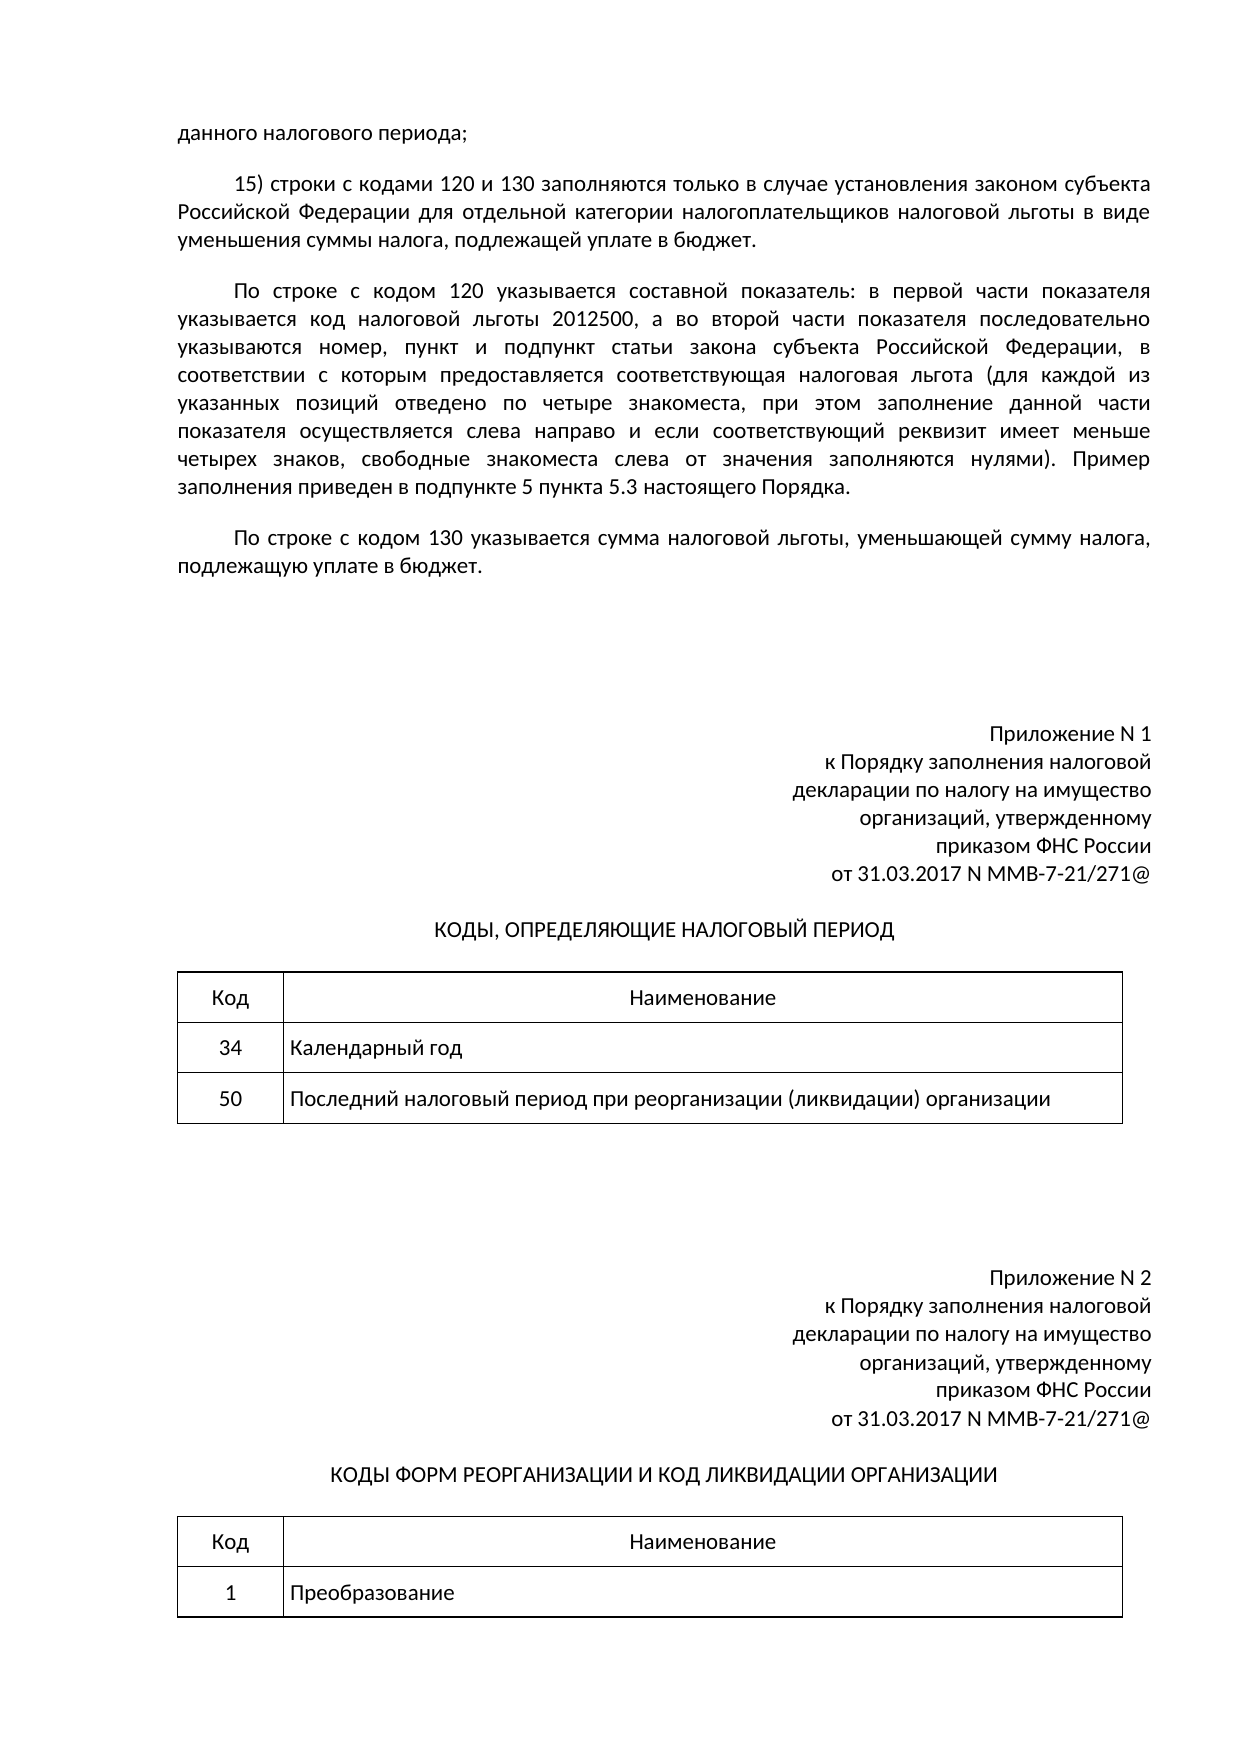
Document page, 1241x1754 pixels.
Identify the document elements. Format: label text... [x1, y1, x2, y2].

text декларации по налогу на имущество [177, 1319, 1152, 1348]
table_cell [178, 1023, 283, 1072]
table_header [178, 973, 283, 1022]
text По строке с кодом 120 указывается составной показатель: в первой части показателя указывается код налоговой льготы 2012500, а во второй части показателя последовательно указываются номер, пункт и подпункт статьи закона субъекта Российской Федерации, в соответствии с которым предоставляется соответствующая налоговая льгота (для каждой из указанных позиций отведено по четыре знакоместа, при этом заполнение данной части показателя осуществляется слева направо и если соответствующий реквизит имеет меньше четырех знаков, свободные знакоместа слева от значения заполняются нулями). Пример заполнения приведен в подпункте 5 пункта 5.3 настоящего Порядка. [177, 276, 1152, 500]
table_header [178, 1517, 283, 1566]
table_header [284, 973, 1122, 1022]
text от 31.03.2017 N ММВ-7-21/271@ [177, 859, 1152, 887]
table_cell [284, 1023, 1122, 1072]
text Приложение N 1 [177, 719, 1152, 747]
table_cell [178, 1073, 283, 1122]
text приказом ФНС России [177, 831, 1152, 859]
text приказом ФНС России [177, 1376, 1152, 1404]
text к Порядку заполнения налоговой [177, 1292, 1152, 1319]
text к Порядку заполнения налоговой [177, 747, 1152, 775]
text Приложение N 2 [177, 1263, 1152, 1292]
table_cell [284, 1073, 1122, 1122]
text организаций, утвержденному [177, 803, 1152, 831]
text 15) строки с кодами 120 и 130 заполняются только в случае установления законом субъекта Российской Федерации для отдельной категории налогоплательщиков налоговой льготы в виде уменьшения суммы налога, подлежащей уплате в бюджет. [177, 169, 1152, 253]
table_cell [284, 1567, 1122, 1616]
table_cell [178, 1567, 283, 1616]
text КОДЫ, ОПРЕДЕЛЯЮЩИЕ НАЛОГОВЫЙ ПЕРИОД [177, 915, 1152, 943]
text декларации по налогу на имущество [177, 775, 1152, 803]
text КОДЫ ФОРМ РЕОРГАНИЗАЦИИ И КОД ЛИКВИДАЦИИ ОРГАНИЗАЦИИ [177, 1460, 1152, 1488]
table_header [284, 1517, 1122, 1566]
text организаций, утвержденному [177, 1348, 1152, 1376]
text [177, 118, 1152, 146]
text от 31.03.2017 N ММВ-7-21/271@ [177, 1404, 1152, 1432]
text По строке с кодом 130 указывается сумма налоговой льготы, уменьшающей сумму налога, подлежащую уплате в бюджет. [177, 523, 1152, 579]
